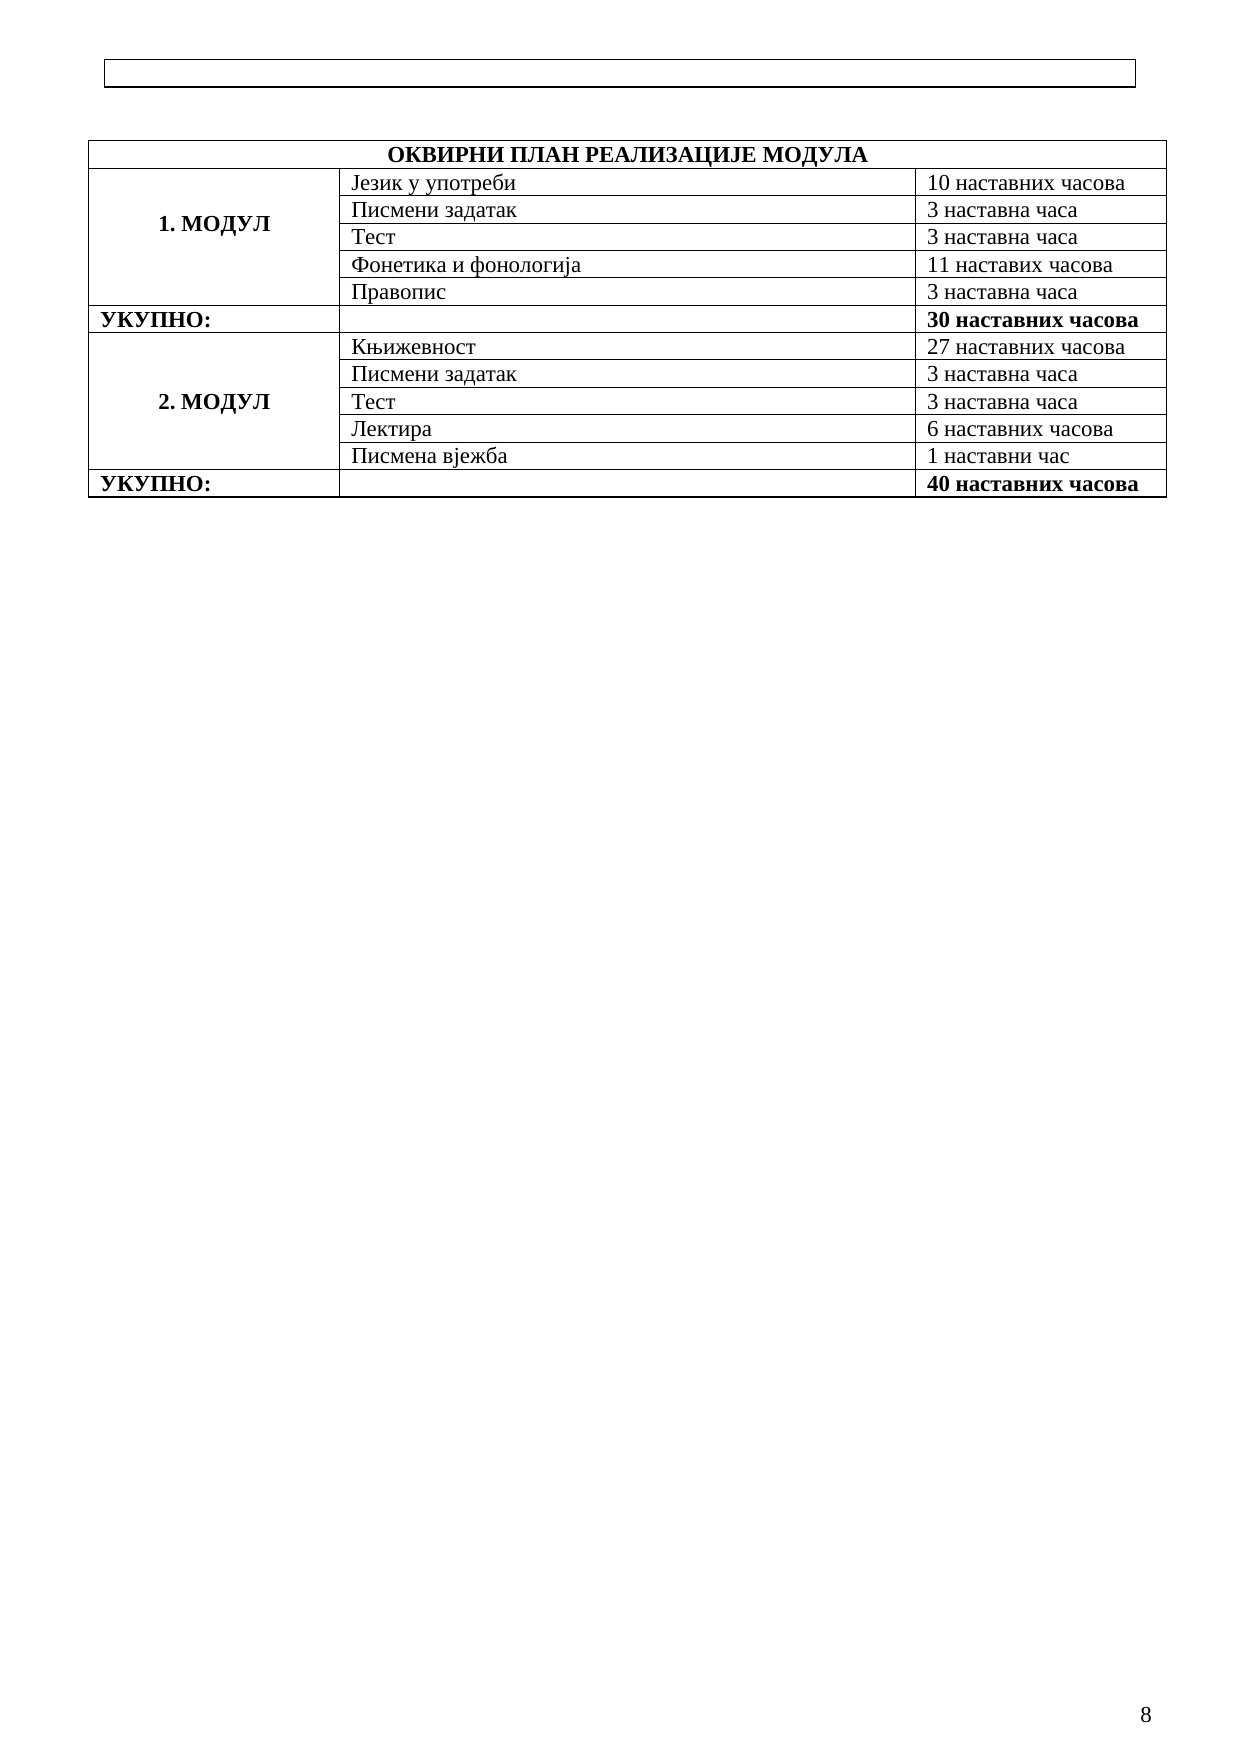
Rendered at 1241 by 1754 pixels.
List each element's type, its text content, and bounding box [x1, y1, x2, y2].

table_cell 27 наставних часова [916, 333, 1166, 359]
table_cell 3 наставна часа [916, 224, 1166, 250]
table_cell 40 наставних часова [916, 470, 1166, 496]
table_cell [340, 470, 915, 496]
table_cell 3 наставна часа [916, 196, 1166, 222]
table_cell [340, 306, 915, 332]
table_cell Тест [340, 224, 915, 250]
table_cell 3 наставна часа [916, 278, 1166, 304]
table_cell 1 наставни час [916, 443, 1166, 469]
table_cell Писмени задатак [340, 196, 915, 222]
table_cell Лектира [340, 415, 915, 442]
table_header ОКВИРНИ ПЛАН РЕАЛИЗАЦИЈЕ МОДУЛА [89, 141, 1166, 168]
table_cell Правопис [340, 278, 915, 304]
table_cell УКУПНО: [89, 470, 339, 496]
table_cell Тест [340, 388, 915, 414]
table_cell Језик у употреби [340, 169, 915, 195]
table_cell 2. МОДУЛ [89, 333, 339, 469]
table_cell Писмена вјежба [340, 443, 915, 469]
table_cell 6 наставних часова [916, 415, 1166, 442]
table_cell 30 наставних часова [916, 306, 1166, 332]
table_cell Фонетика и фонологија [340, 251, 915, 277]
table_cell УКУПНО: [89, 306, 339, 332]
table_cell 1. МОДУЛ [89, 169, 339, 304]
table_cell Књижевност [340, 333, 915, 359]
table_cell 10 наставних часова [916, 169, 1166, 195]
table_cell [105, 60, 1135, 86]
table_cell 11 наставих часова [916, 251, 1166, 277]
table_cell 3 наставна часа [916, 360, 1166, 387]
table_cell Писмени задатак [340, 360, 915, 387]
table_cell 3 наставна часа [916, 388, 1166, 414]
